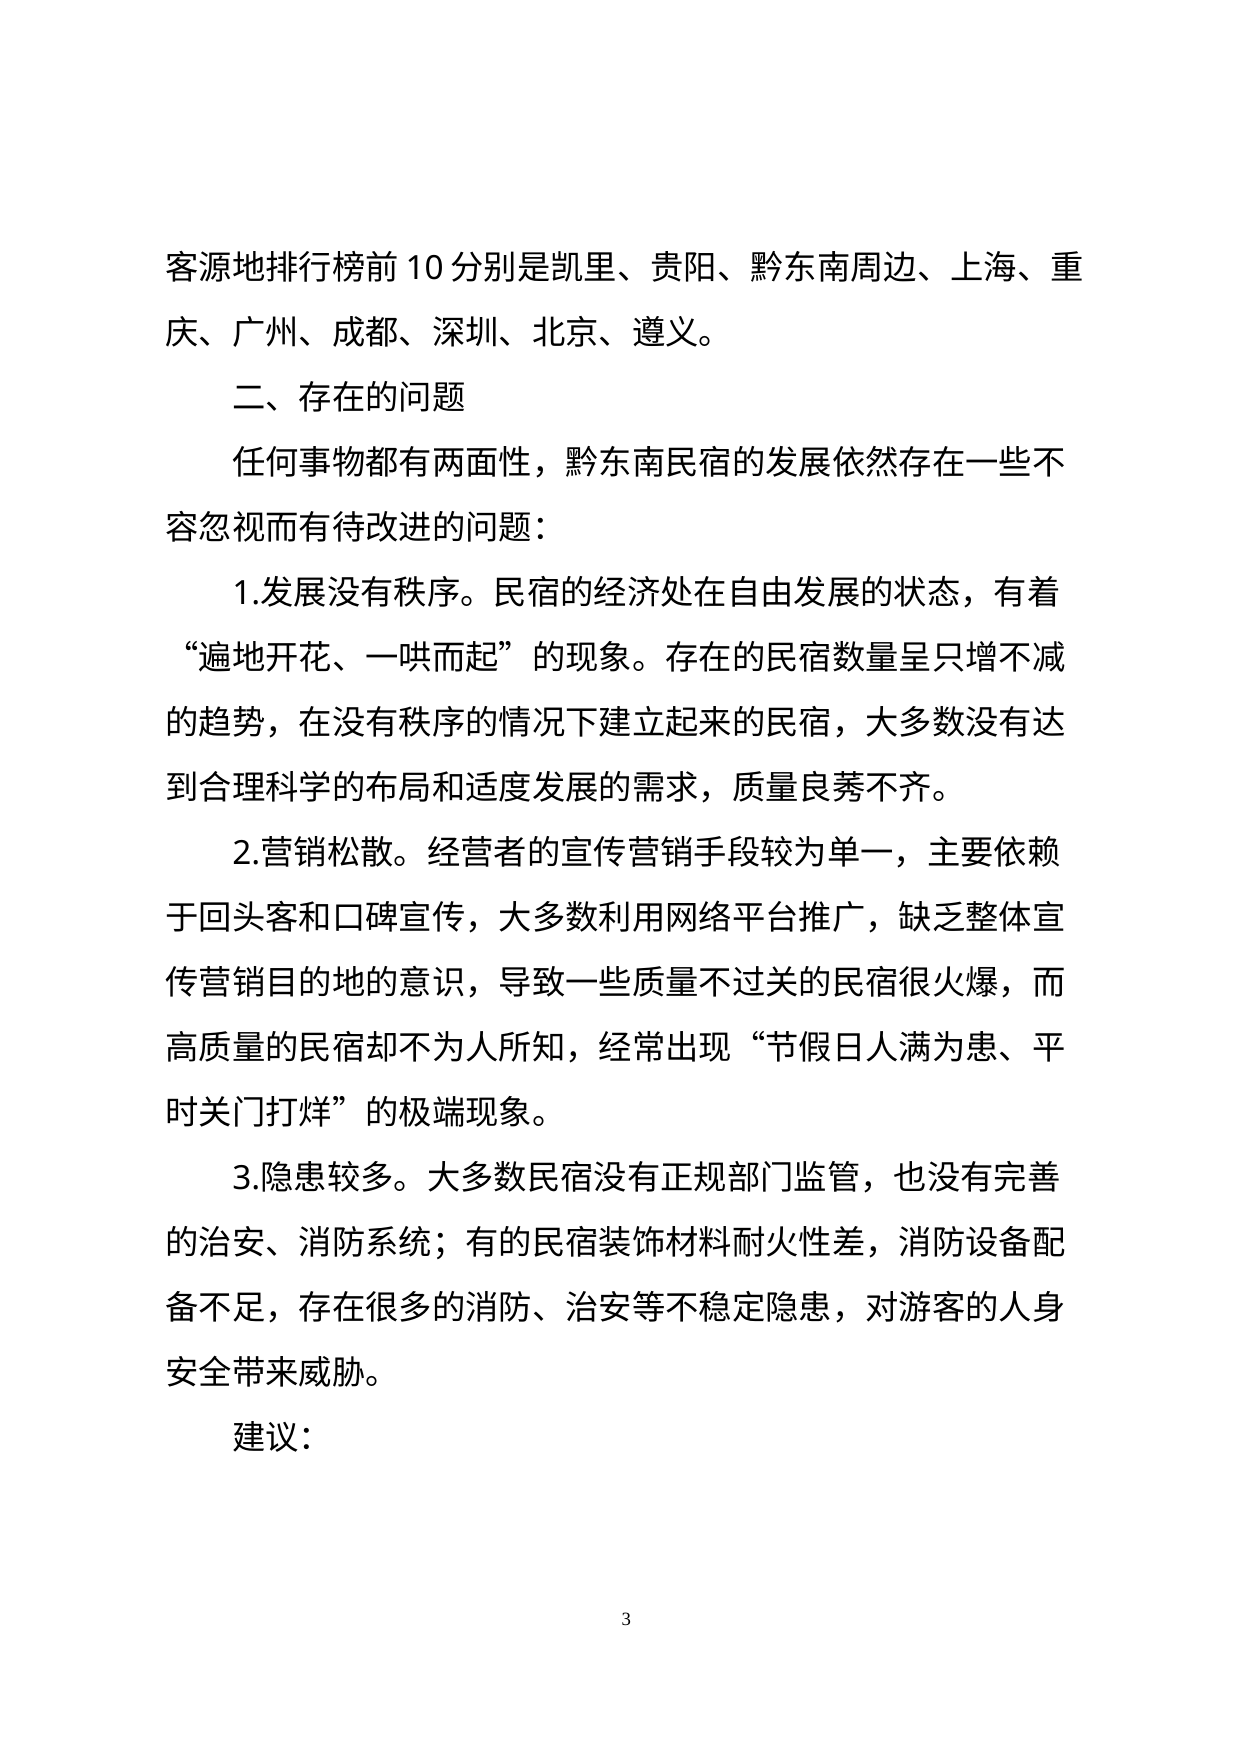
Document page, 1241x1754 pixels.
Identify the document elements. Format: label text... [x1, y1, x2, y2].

text 2.营销松散。经营者的宣传营销手段较为单一，主要依赖于回头客和口碑宣传，大多数利用网络平台推广，缺乏整体宣传营销目的地的意识，导致一些质量不过关的民宿很火爆，而高质量的民宿却不为人所知，经常出现“节假日人满为患、平时关门打烊”的极端现象。 [165, 818, 1087, 1143]
text 二、存在的问题 [165, 363, 1087, 428]
text 任何事物都有两面性，黔东南民宿的发展依然存在一些不容忽视而有待改进的问题： [165, 428, 1087, 558]
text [165, 233, 1087, 363]
text 建议： [165, 1403, 1087, 1468]
text 3.隐患较多。大多数民宿没有正规部门监管，也没有完善的治安、消防系统；有的民宿装饰材料耐火性差，消防设备配备不足，存在很多的消防、治安等不稳定隐患，对游客的人身安全带来威胁。 [165, 1143, 1087, 1403]
text 1.发展没有秩序。民宿的经济处在自由发展的状态，有着“遍地开花、一哄而起”的现象。存在的民宿数量呈只增不减的趋势，在没有秩序的情况下建立起来的民宿，大多数没有达到合理科学的布局和适度发展的需求，质量良莠不齐。 [165, 558, 1087, 818]
